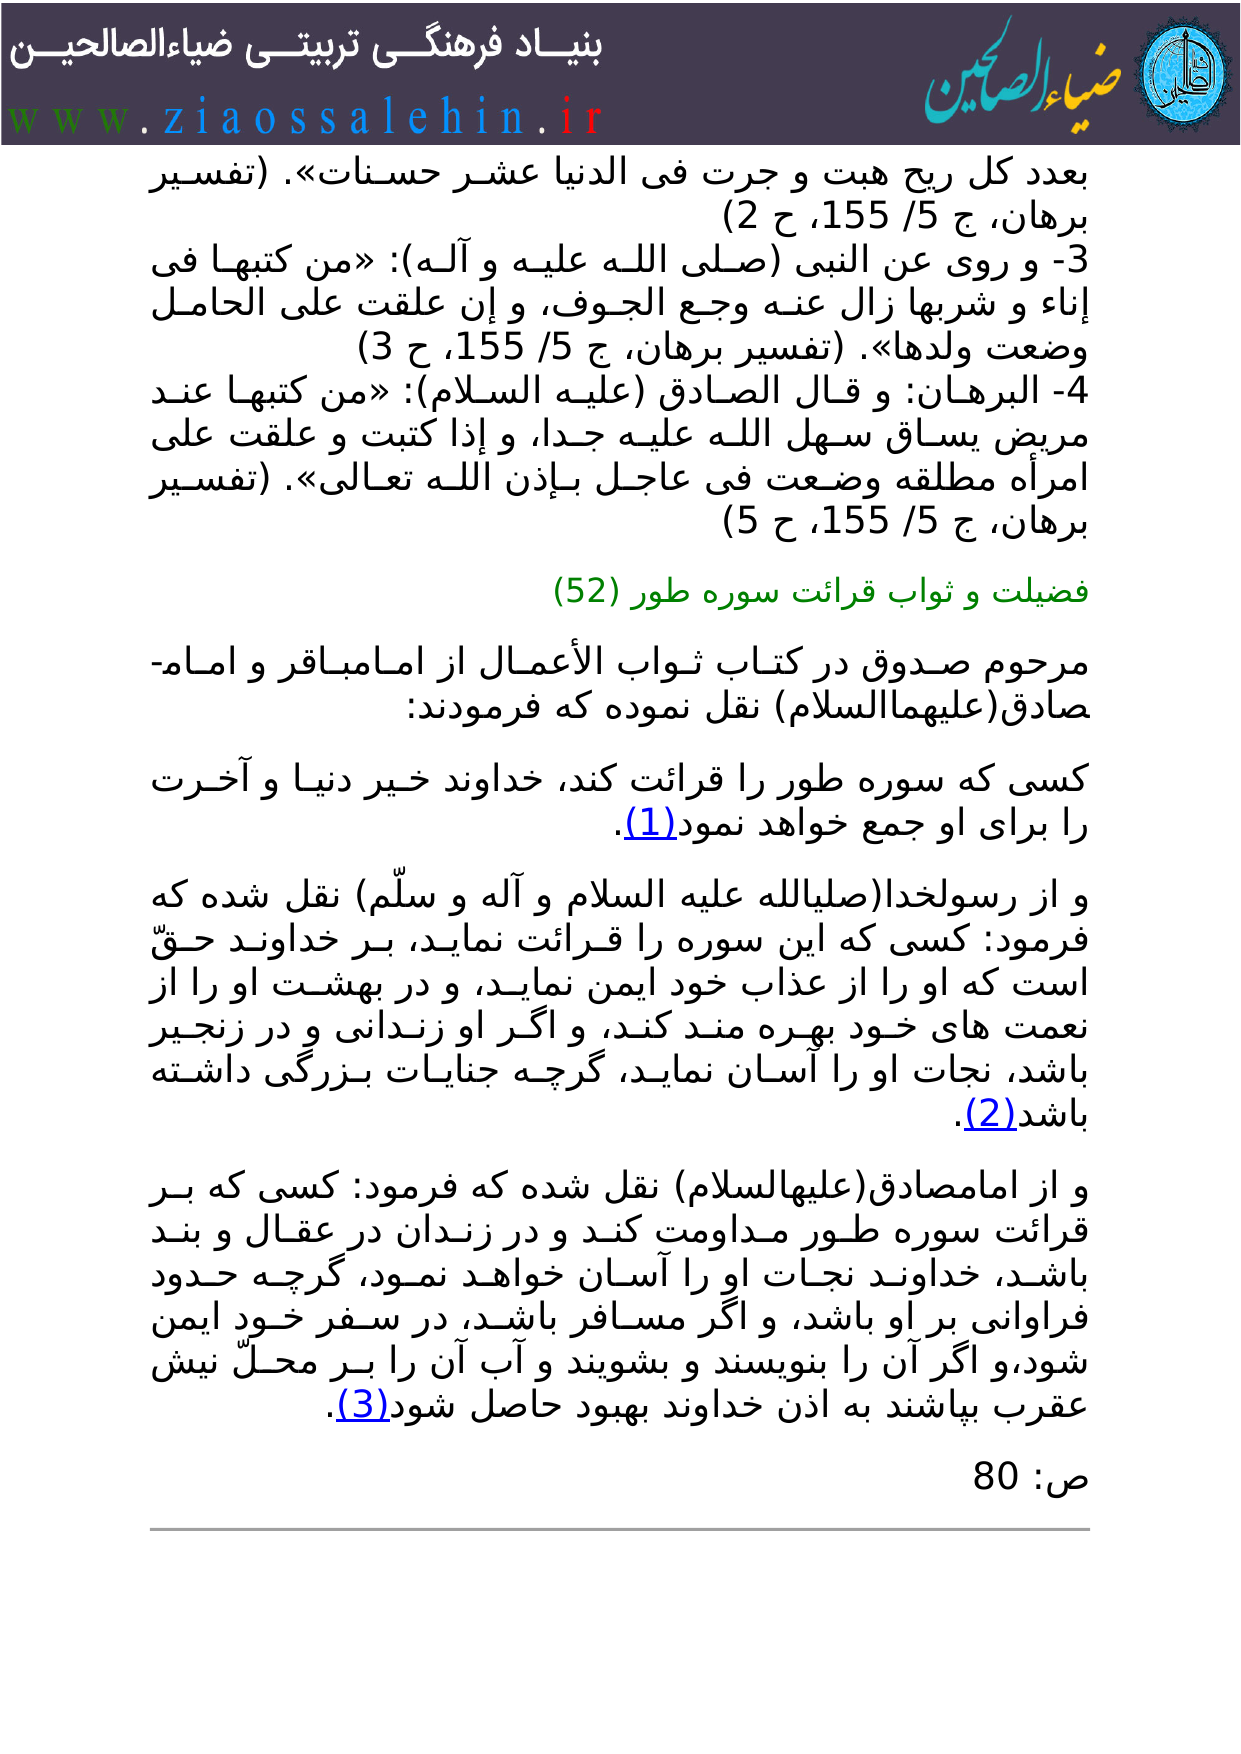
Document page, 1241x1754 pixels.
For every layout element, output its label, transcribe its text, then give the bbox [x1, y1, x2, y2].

text 3- و روی عن النبی (صلی الله علیه و آله): «من کتبها فی إناء و شربها زال عنه وجع الجوف، و إن علقت علی الحامل وضعت ولدها». (تفسیر برهان، ج 5/ 155، ح 3) [150, 237, 1090, 368]
text 4- البرهان: و قال الصادق (علیه السلام): «من کتبها عند مریض یساق سهل الله علیه جدا، و إذا کتبت و علقت علی امرأه مطلقه وضعت فی عاجل بإذن الله تعالی». (تفسیر برهان، ج 5/ 155، ح 5) [150, 368, 1090, 543]
text ص: 80 [150, 1455, 1090, 1499]
text کسی که سوره طور را قرائت کند، خداوند خیر دنیا و آخرت را برای او جمع خواهد نمود(1). [150, 756, 1090, 844]
picture [1, 3, 1241, 145]
text و از رسولخدا(صلیالله علیه السلام و آله و سلّم) نقل شده که فرمود: کسی که این سوره را قرائت نماید، بر خداوند حقّ است که او را از عذاب خود ایمن نماید، و در بهشت او را از نعمت های خود بهره مند کند، و اگر او زندانی و در زنجیر باشد، نجات او را آسان نماید، گرچه جنایات بزرگی داشته باشد(2). [150, 873, 1090, 1135]
text مرحوم صدوق در کتاب ثواب الأعمال از امامباقر و امامصادق(علیهماالسلام) نقل نموده که فرمودند: [150, 640, 1090, 727]
subtitle فضیلت و ثواب قرائت سوره طور (52) [150, 572, 1090, 611]
text و از امامصادق(علیهالسلام) نقل شده که فرمود: کسی که بر قرائت سوره طور مداومت کند و در زندان در عقال و بند باشد، خداوند نجات او را آسان خواهد نمود، گرچه حدود فراوانی بر او باشد، و اگر مسافر باشد، در سفر خود ایمن شود،و اگر آن را بنویسند و بشویند و آب آن را بر محلّ نیش عقرب بپاشند به اذن خداوند بهبود حاصل شود(3). [150, 1164, 1090, 1426]
